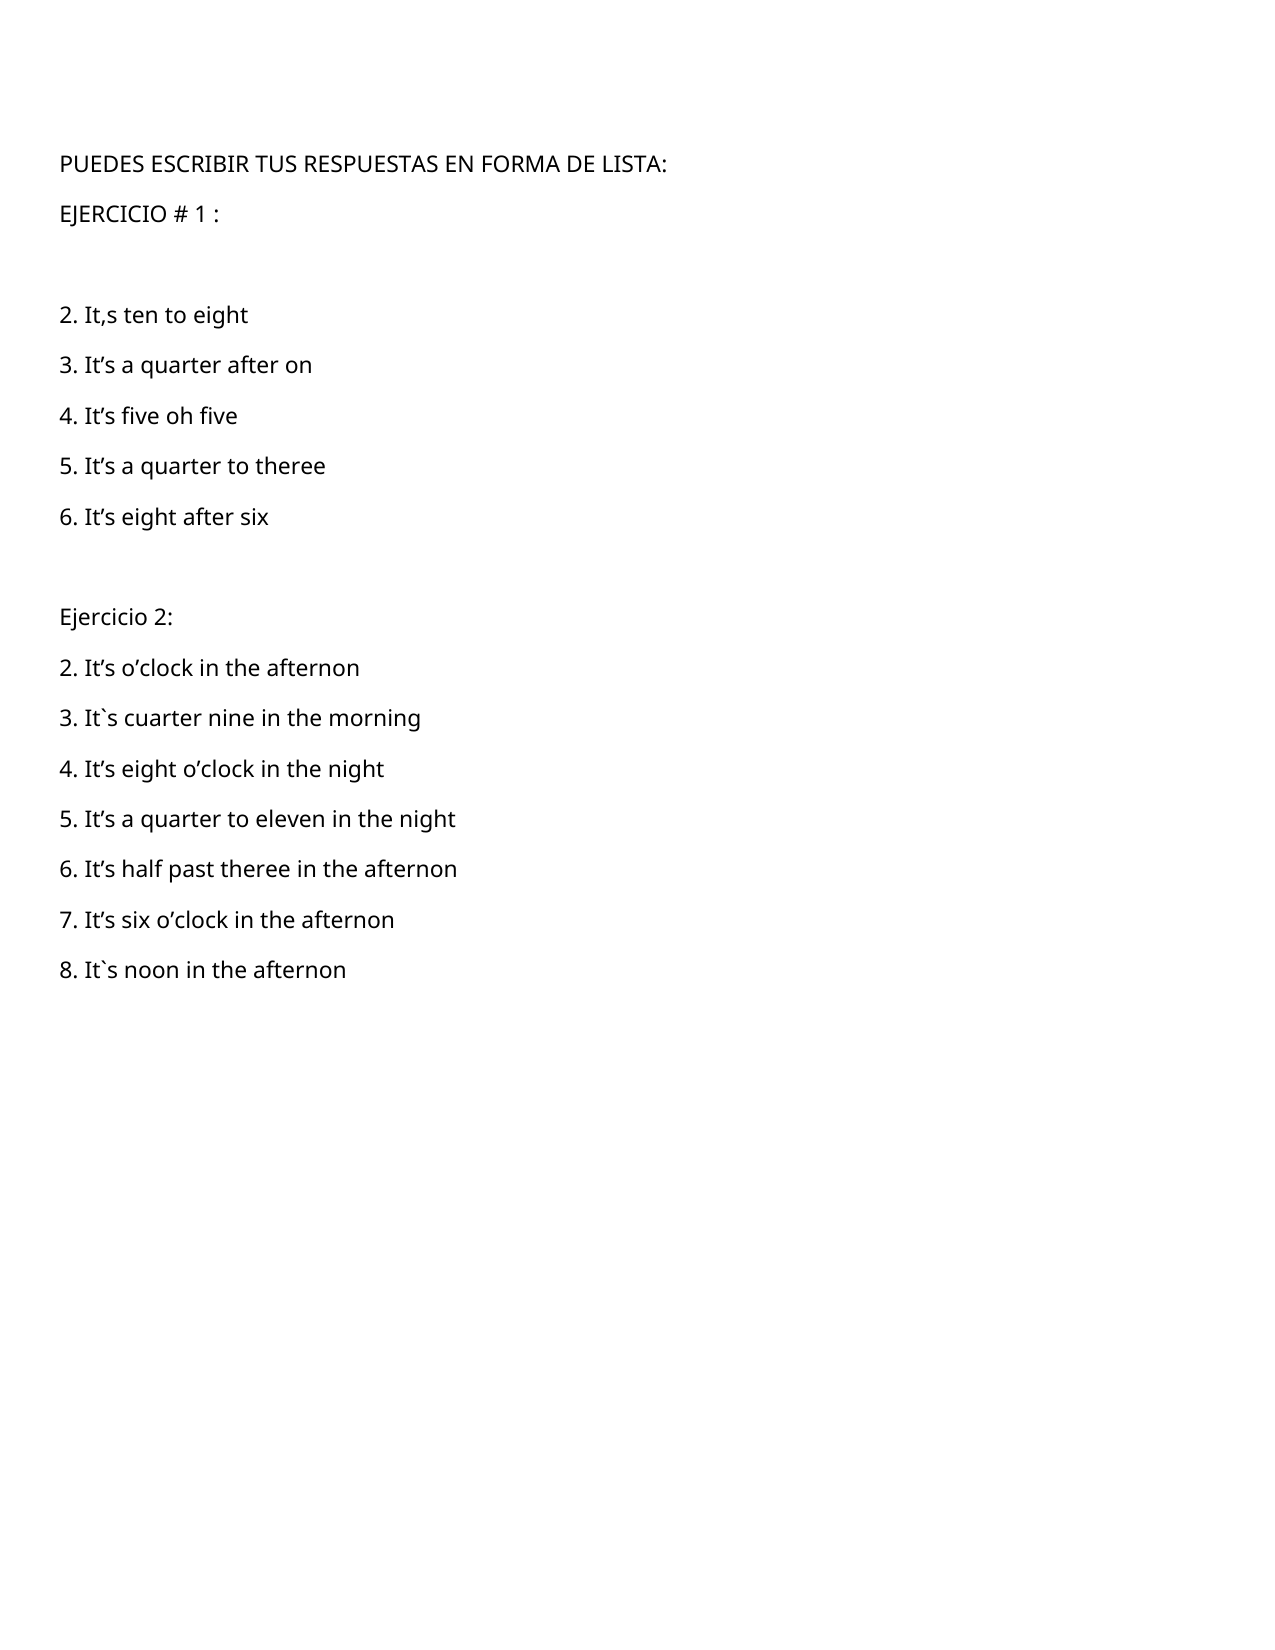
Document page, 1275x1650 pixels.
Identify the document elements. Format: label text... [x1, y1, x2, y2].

text 5. It’s a quarter to theree [59, 450, 1098, 481]
text 6. It’s eight after six [59, 501, 1098, 532]
text 5. It’s a quarter to eleven in the night [59, 803, 1098, 834]
text 4. It’s eight o’clock in the night [59, 753, 1098, 784]
text 3. It’s a quarter after on [59, 349, 1098, 381]
text 3. It`s cuarter nine in the morning [59, 702, 1098, 733]
text Ejercicio 2: [59, 601, 1098, 633]
text PUEDES ESCRIBIR TUS RESPUESTAS EN FORMA DE LISTA: [59, 148, 1098, 179]
text 8. It`s noon in the afternon [59, 954, 1098, 986]
text 6. It’s half past theree in the afternon [59, 853, 1098, 885]
text 2. It,s ten to eight [59, 299, 1098, 330]
text 2. It’s o’clock in the afternon [59, 652, 1098, 683]
text EJERCICIO # 1 : [59, 198, 1098, 229]
text 4. It’s five oh five [59, 400, 1098, 431]
text 7. It’s six o’clock in the afternon [59, 904, 1098, 935]
